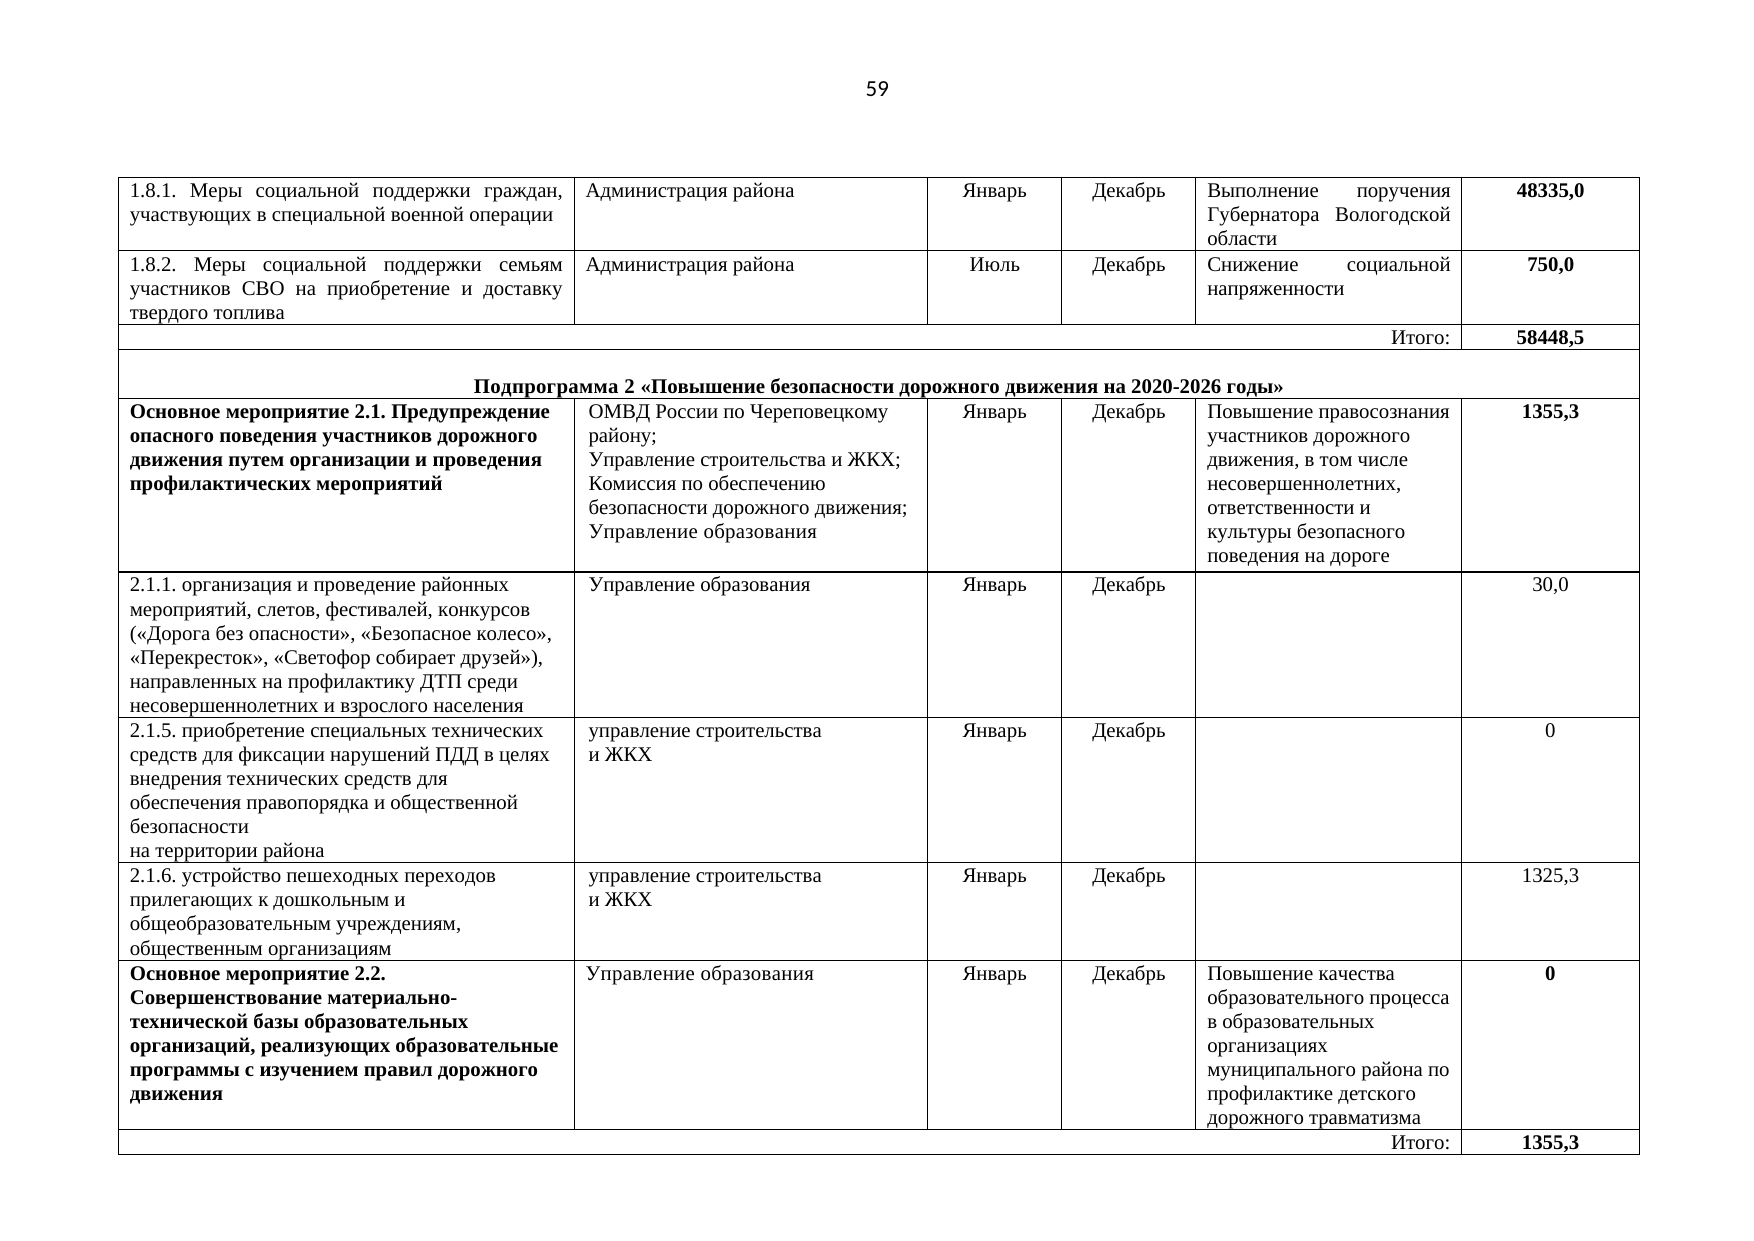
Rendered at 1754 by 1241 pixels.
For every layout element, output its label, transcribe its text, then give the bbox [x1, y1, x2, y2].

table_cell Выполнение поручения Губернатора Вологодской области [1196, 178, 1461, 250]
table_cell [1196, 573, 1461, 717]
table_cell Основное мероприятие 2.2. Совершенствование материально-технической базы образовательных организаций, реализующих образовательные программы с изучением правил дорожного движения [119, 961, 574, 1129]
table_cell 2.1.5. приобретение специальных технических средств для фиксации нарушений ПДД в целях внедрения технических средств для обеспечения правопорядка и общественной безопасности на территории района [119, 718, 574, 862]
table_cell 48335,0 [1462, 178, 1639, 250]
table_cell [1196, 863, 1461, 959]
table_cell Январь [928, 573, 1061, 717]
table_cell 2.1.6. устройство пешеходных переходов прилегающих к дошкольным и общеобразовательным учреждениям, общественным организациям [119, 863, 574, 959]
table_cell Управление образования [575, 961, 927, 1129]
table_cell 750,0 [1462, 251, 1639, 324]
table_cell Декабрь [1062, 251, 1195, 324]
table_cell 1.8.2. Меры социальной поддержки семьям участников СВО на приобретение и доставку твердого топлива [119, 251, 574, 324]
table_cell 30,0 [1462, 573, 1639, 717]
table_cell Декабрь [1062, 863, 1195, 959]
table_cell Подпрограмма 2 «Повышение безопасности дорожного движения на 2020-2026 годы» [119, 350, 1639, 398]
table_cell Июль [928, 251, 1061, 324]
table_cell Повышение качества образовательного процесса в образовательных организациях муниципального района по профилактике детского дорожного травматизма [1196, 961, 1461, 1129]
table_cell Администрация района [575, 251, 927, 324]
table_cell управление строительства и ЖКХ [575, 718, 927, 862]
table_cell [1196, 718, 1461, 862]
table_cell Итого: [119, 325, 1461, 349]
table_cell Январь [928, 399, 1061, 571]
table_cell 0 [1462, 718, 1639, 862]
table_cell 1355,3 [1462, 1130, 1639, 1154]
table_cell Управление образования [575, 573, 927, 717]
table_cell Декабрь [1062, 178, 1195, 250]
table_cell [575, 178, 927, 250]
table_cell Январь [928, 718, 1061, 862]
table_cell Декабрь [1062, 718, 1195, 862]
table_cell 1.8.1. Меры социальной поддержки граждан, участвующих в специальной военной операции [119, 178, 574, 250]
table_cell управление строительства и ЖКХ [575, 863, 927, 959]
table_cell Основное мероприятие 2.1. Предупреждение опасного поведения участников дорожного движения путем организации и проведения профилактических мероприятий [119, 399, 574, 571]
table_cell Снижение социальной напряженности [1196, 251, 1461, 324]
table_cell ОМВД России по Череповецкому району; Управление строительства и ЖКХ; Комиссия по обеспечению безопасности дорожного движения; Управление образования [575, 399, 927, 571]
table_cell 1355,3 [1462, 399, 1639, 571]
table_cell Декабрь [1062, 961, 1195, 1129]
table_cell Январь [928, 863, 1061, 959]
table_cell Итого: [119, 1130, 1461, 1154]
table_cell Декабрь [1062, 399, 1195, 571]
table_cell Декабрь [1062, 573, 1195, 717]
table_cell Повышение правосознания участников дорожного движения, в том числе несовершеннолетних, ответственности и культуры безопасного поведения на дороге [1196, 399, 1461, 571]
table_cell Январь [928, 961, 1061, 1129]
table_cell 2.1.1. организация и проведение районных мероприятий, слетов, фестивалей, конкурсов («Дорога без опасности», «Безопасное колесо», «Перекресток», «Светофор собирает друзей»), направленных на профилактику ДТП среди несовершеннолетних и взрослого населения [119, 573, 574, 717]
table_cell 0 [1462, 961, 1639, 1129]
table_cell 58448,5 [1462, 325, 1639, 349]
table_cell 1325,3 [1462, 863, 1639, 959]
table_cell Январь [928, 178, 1061, 250]
